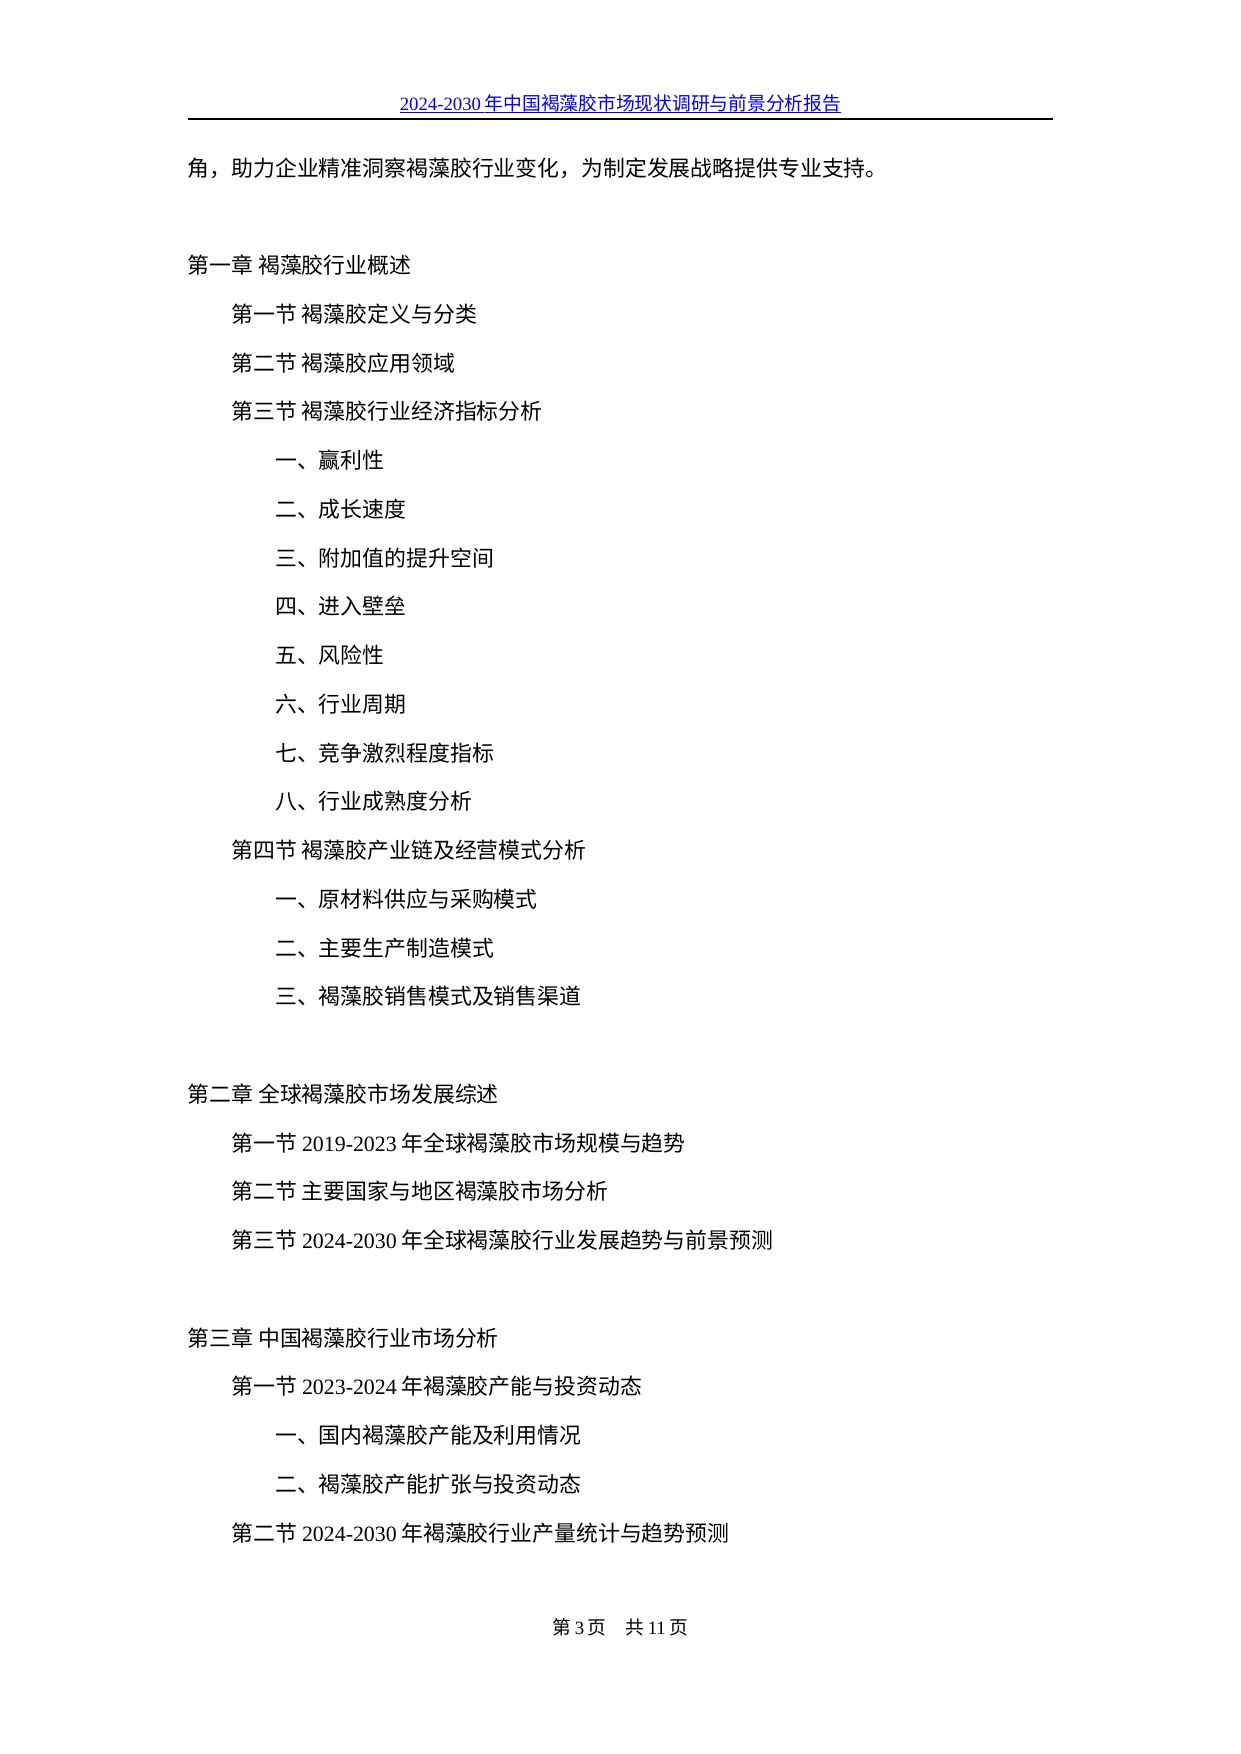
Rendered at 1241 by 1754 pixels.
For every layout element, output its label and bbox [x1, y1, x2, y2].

text [187, 150, 1053, 1548]
